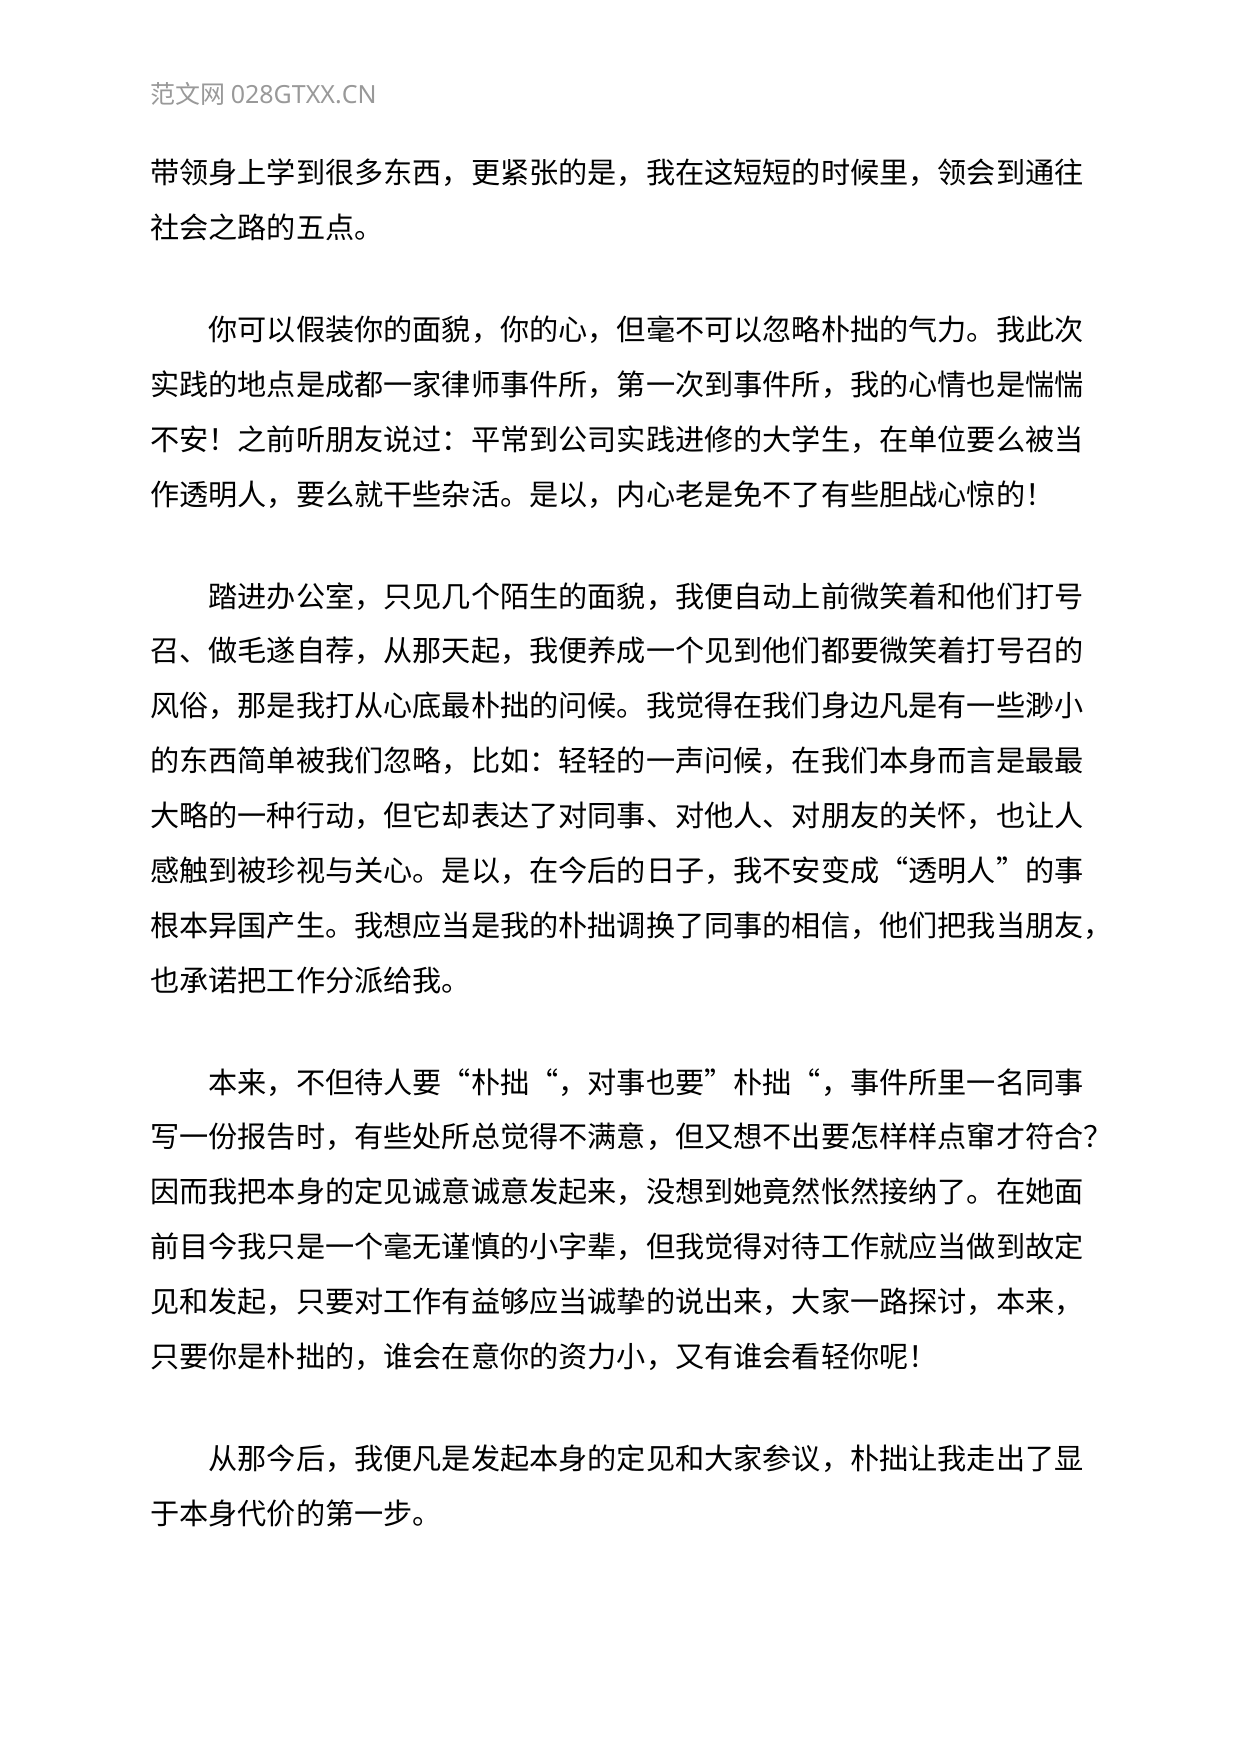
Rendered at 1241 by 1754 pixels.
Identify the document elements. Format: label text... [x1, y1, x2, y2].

text 从那今后，我便凡是发起本身的定见和大家参议，朴拙让我走出了显于本身代价的第一步。 [150, 1435, 1090, 1533]
text 你可以假装你的面貌，你的心，但毫不可以忽略朴拙的气力。我此次实践的地点是成都一家律师事件所，第一次到事件所，我的心情也是惴惴不安！之前听朋友说过：平常到公司实践进修的大学生，在单位要么被当作透明人，要么就干些杂活。是以，内心老是免不了有些胆战心惊的！ [150, 307, 1090, 514]
text 踏进办公室，只见几个陌生的面貌，我便自动上前微笑着和他们打号召、做毛遂自荐，从那天起，我便养成一个见到他们都要微笑着打号召的风俗，那是我打从心底最朴拙的问候。我觉得在我们身边凡是有一些渺小的东西简单被我们忽略，比如：轻轻的一声问候，在我们本身而言是最最大略的一种行动，但它却表达了对同事、对他人、对朋友的关怀，也让人感触到被珍视与关心。是以，在今后的日子，我不安变成“透明人”的事根本异国产生。我想应当是我的朴拙调换了同事的相信，他们把我当朋友，也承诺把工作分派给我。 [150, 573, 1090, 1000]
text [150, 150, 1090, 247]
text 本来，不但待人要“朴拙“，对事也要”朴拙“，事件所里一名同事写一份报告时，有些处所总觉得不满意，但又想不出要怎样样点窜才符合？因而我把本身的定见诚意诚意发起来，没想到她竟然怅然接纳了。在她面前目今我只是一个毫无谨慎的小字辈，但我觉得对待工作就应当做到故定见和发起，只要对工作有益够应当诚挚的说出来，大家一路探讨，本来，只要你是朴拙的，谁会在意你的资力小，又有谁会看轻你呢！ [150, 1059, 1090, 1376]
